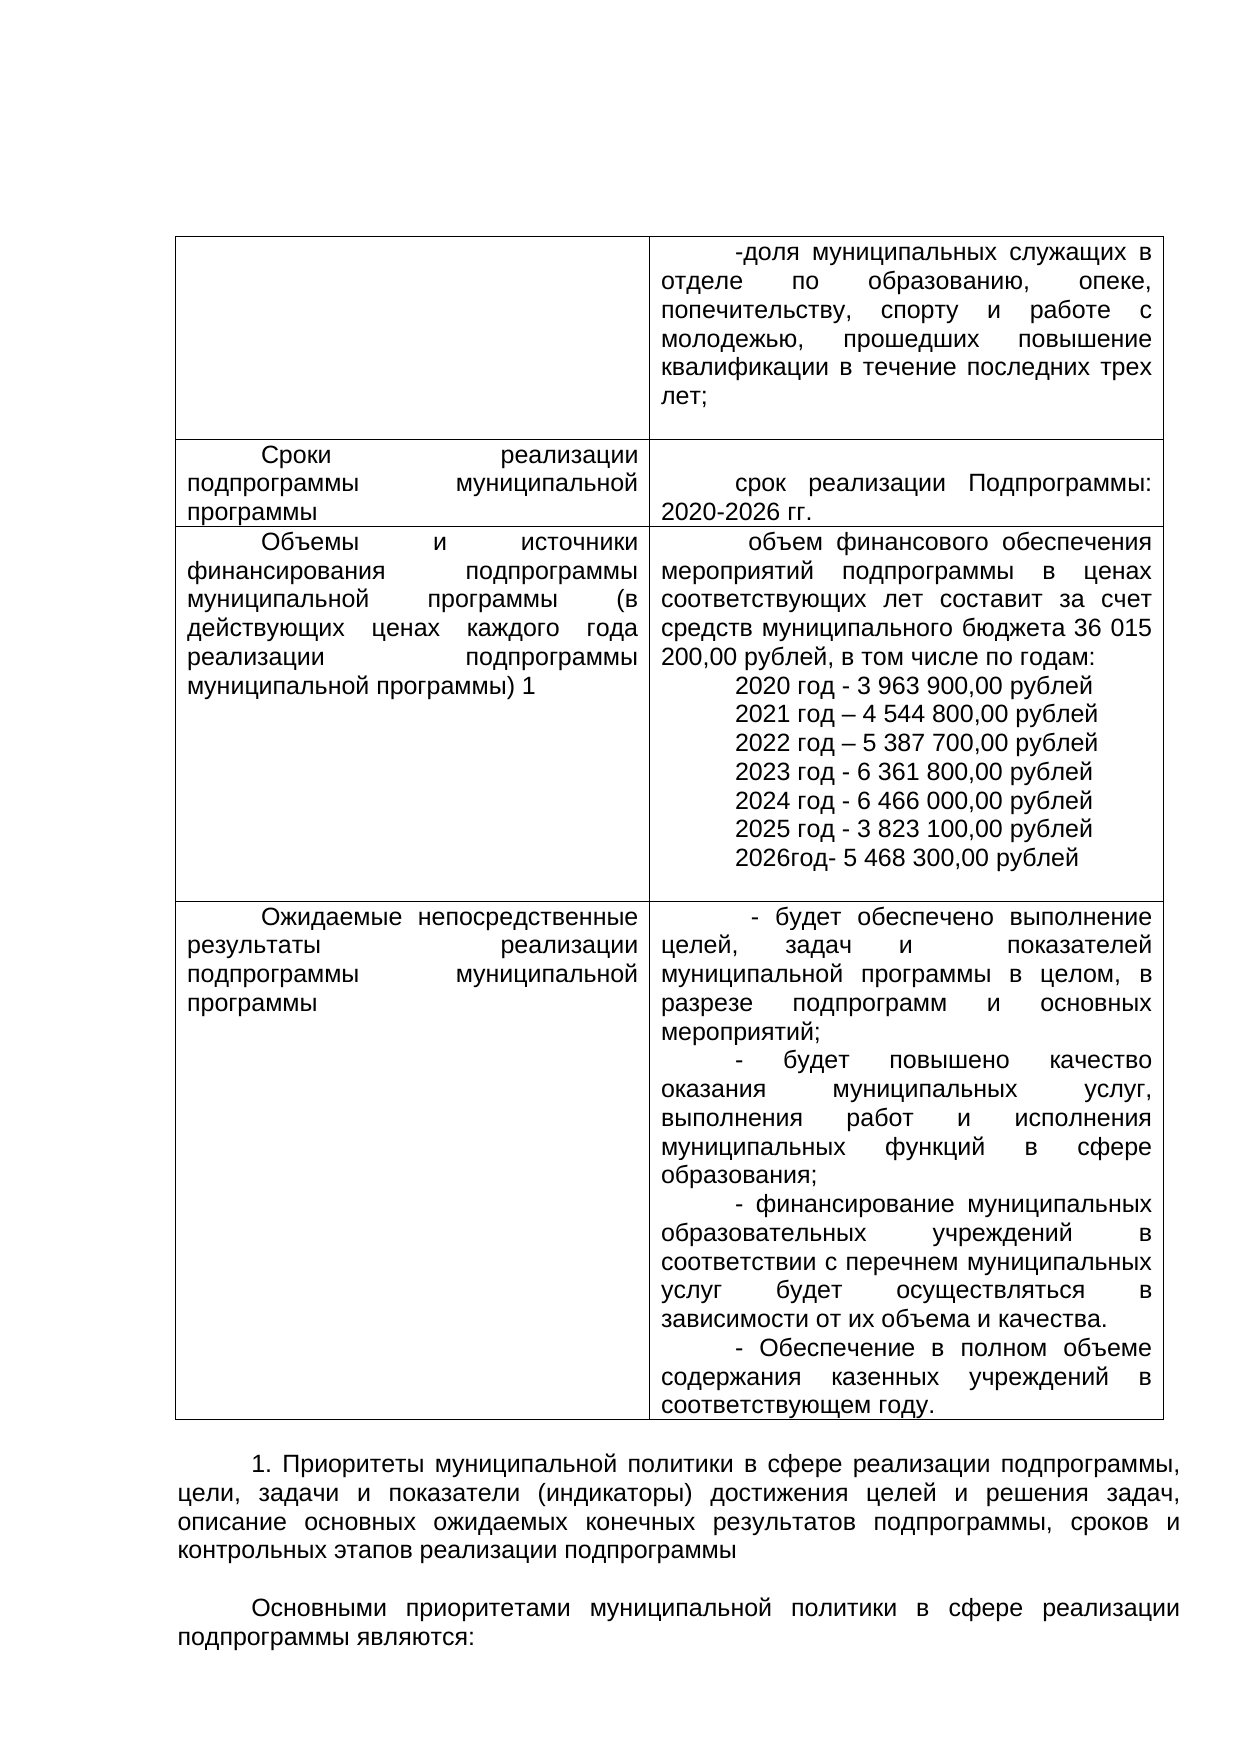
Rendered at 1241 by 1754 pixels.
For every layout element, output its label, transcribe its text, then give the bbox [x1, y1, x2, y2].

table_cell объем финансового обеспечения мероприятий подпрограммы в ценах соответствующих лет составит за счет средств муниципального бюджета 36 015 200,00 рублей, в том числе по годам: 2020 год - 3 963 900,00 рублей 2021 год – 4 544 800,00 рублей 2022 год – 5 387 700,00 рублей 2023 год - 6 361 800,00 рублей 2024 год - 6 466 000,00 рублей 2025 год - 3 823 100,00 рублей 2026год- 5 468 300,00 рублей [650, 527, 1163, 901]
table_cell - будет обеспечено выполнение целей, задач и показателей муниципальной программы в целом, в разрезе подпрограмм и основных мероприятий; - будет повышено качество оказания муниципальных услуг, выполнения работ и исполнения муниципальных функций в сфере образования; - финансирование муниципальных образовательных учреждений в соответствии с перечнем муниципальных услуг будет осуществляться в зависимости от их объема и качества. - Обеспечение в полном объеме содержания казенных учреждений в соответствующем году. [650, 902, 1163, 1419]
table_cell Объемы и источники финансирования подпрограммы муниципальной программы (в действующих ценах каждого года реализации подпрограммы муниципальной программы) 1 [176, 527, 649, 901]
table_cell Сроки реализации подпрограммы муниципальной программы [176, 440, 649, 526]
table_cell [650, 237, 1163, 438]
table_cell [176, 237, 649, 438]
table_cell Ожидаемые непосредственные результаты реализации подпрограммы муниципальной программы [176, 902, 649, 1419]
table_cell срок реализации Подпрограммы: 2020-2026 гг. [650, 440, 1163, 526]
text 1. Приоритеты муниципальной политики в сфере реализации подпрограммы, цели, задачи и показатели (индикаторы) достижения целей и решения задач, описание основных ожидаемых конечных результатов подпрограммы, сроков и контрольных этапов реализации подпрограммы [177, 1449, 1181, 1564]
text Основными приоритетами муниципальной политики в сфере реализации подпрограммы являются: [177, 1593, 1181, 1650]
